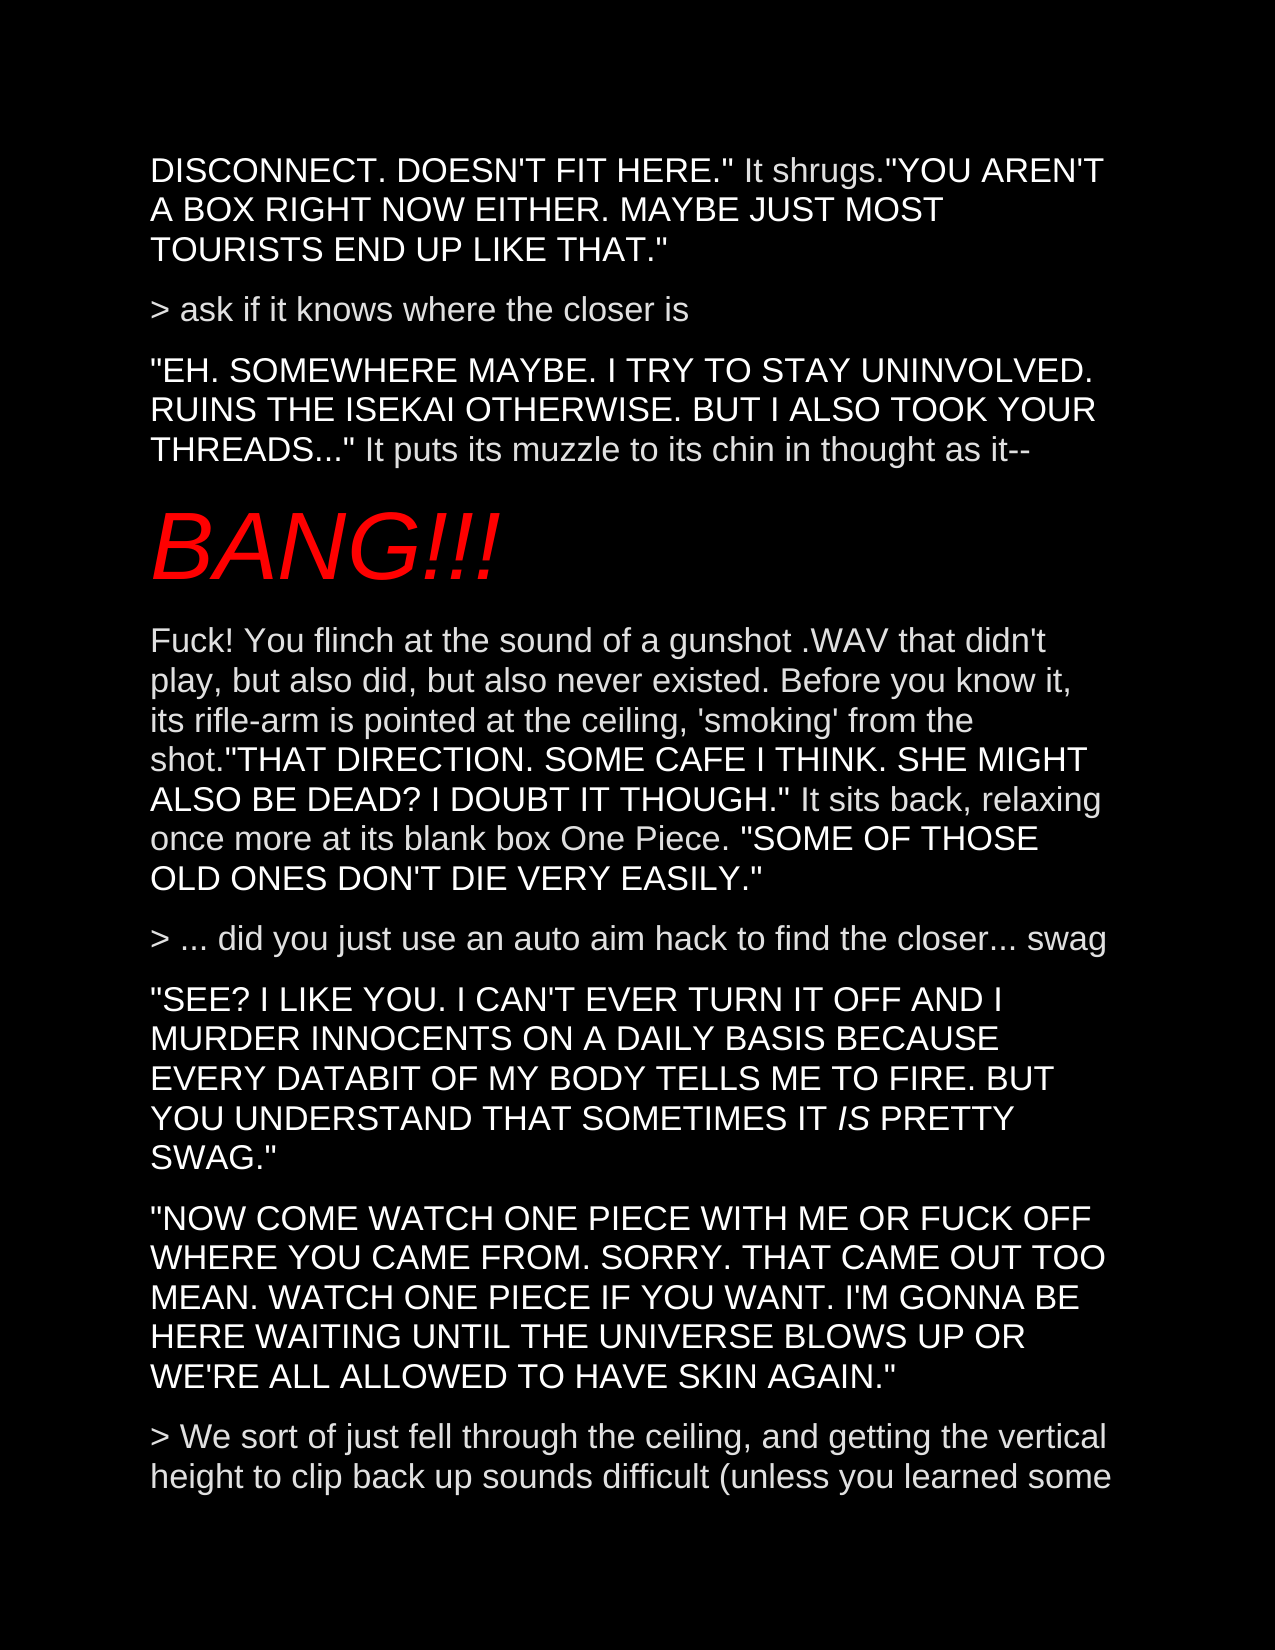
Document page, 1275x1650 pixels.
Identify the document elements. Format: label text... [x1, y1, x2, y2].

text BANG!!! [150, 489, 1108, 600]
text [150, 1416, 1125, 1496]
text > ask if it knows where the closer is [150, 289, 1125, 329]
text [150, 150, 1108, 269]
text > ... did you just use an auto aim hack to find the closer... swag [150, 918, 1125, 958]
text "EH. SOMEWHERE MAYBE. I TRY TO STAY UNINVOLVED. RUINS THE ISEKAI OTHERWISE. BUT I ALSO TOOK YOUR THREADS..." It puts its muzzle to its chin in thought as it-- [150, 350, 1108, 469]
text "NOW COME WATCH ONE PIECE WITH ME OR FUCK OFF WHERE YOU CAME FROM. SORRY. THAT CAME OUT TOO MEAN. WATCH ONE PIECE IF YOU WANT. I'M GONNA BE HERE WAITING UNTIL THE UNIVERSE BLOWS UP OR WE'RE ALL ALLOWED TO HAVE SKIN AGAIN." [150, 1198, 1108, 1396]
text Fuck! You flinch at the sound of a gunshot .WAV that didn't play, but also did, but also never existed. Before you know it, its rifle-arm is pointed at the ceiling, 'smoking' from the shot."THAT DIRECTION. SOME CAFE I THINK. SHE MIGHT ALSO BE DEAD? I DOUBT IT THOUGH." It sits back, relaxing once more at its blank box One Piece. "SOME OF THOSE OLD ONES DON'T DIE VERY EASILY." [150, 621, 1108, 898]
text "SEE? I LIKE YOU. I CAN'T EVER TURN IT OFF AND I MURDER INNOCENTS ON A DAILY BASIS BECAUSE EVERY DATABIT OF MY BODY TELLS ME TO FIRE. BUT YOU UNDERSTAND THAT SOMETIMES IT IS PRETTY SWAG." [150, 979, 1108, 1177]
